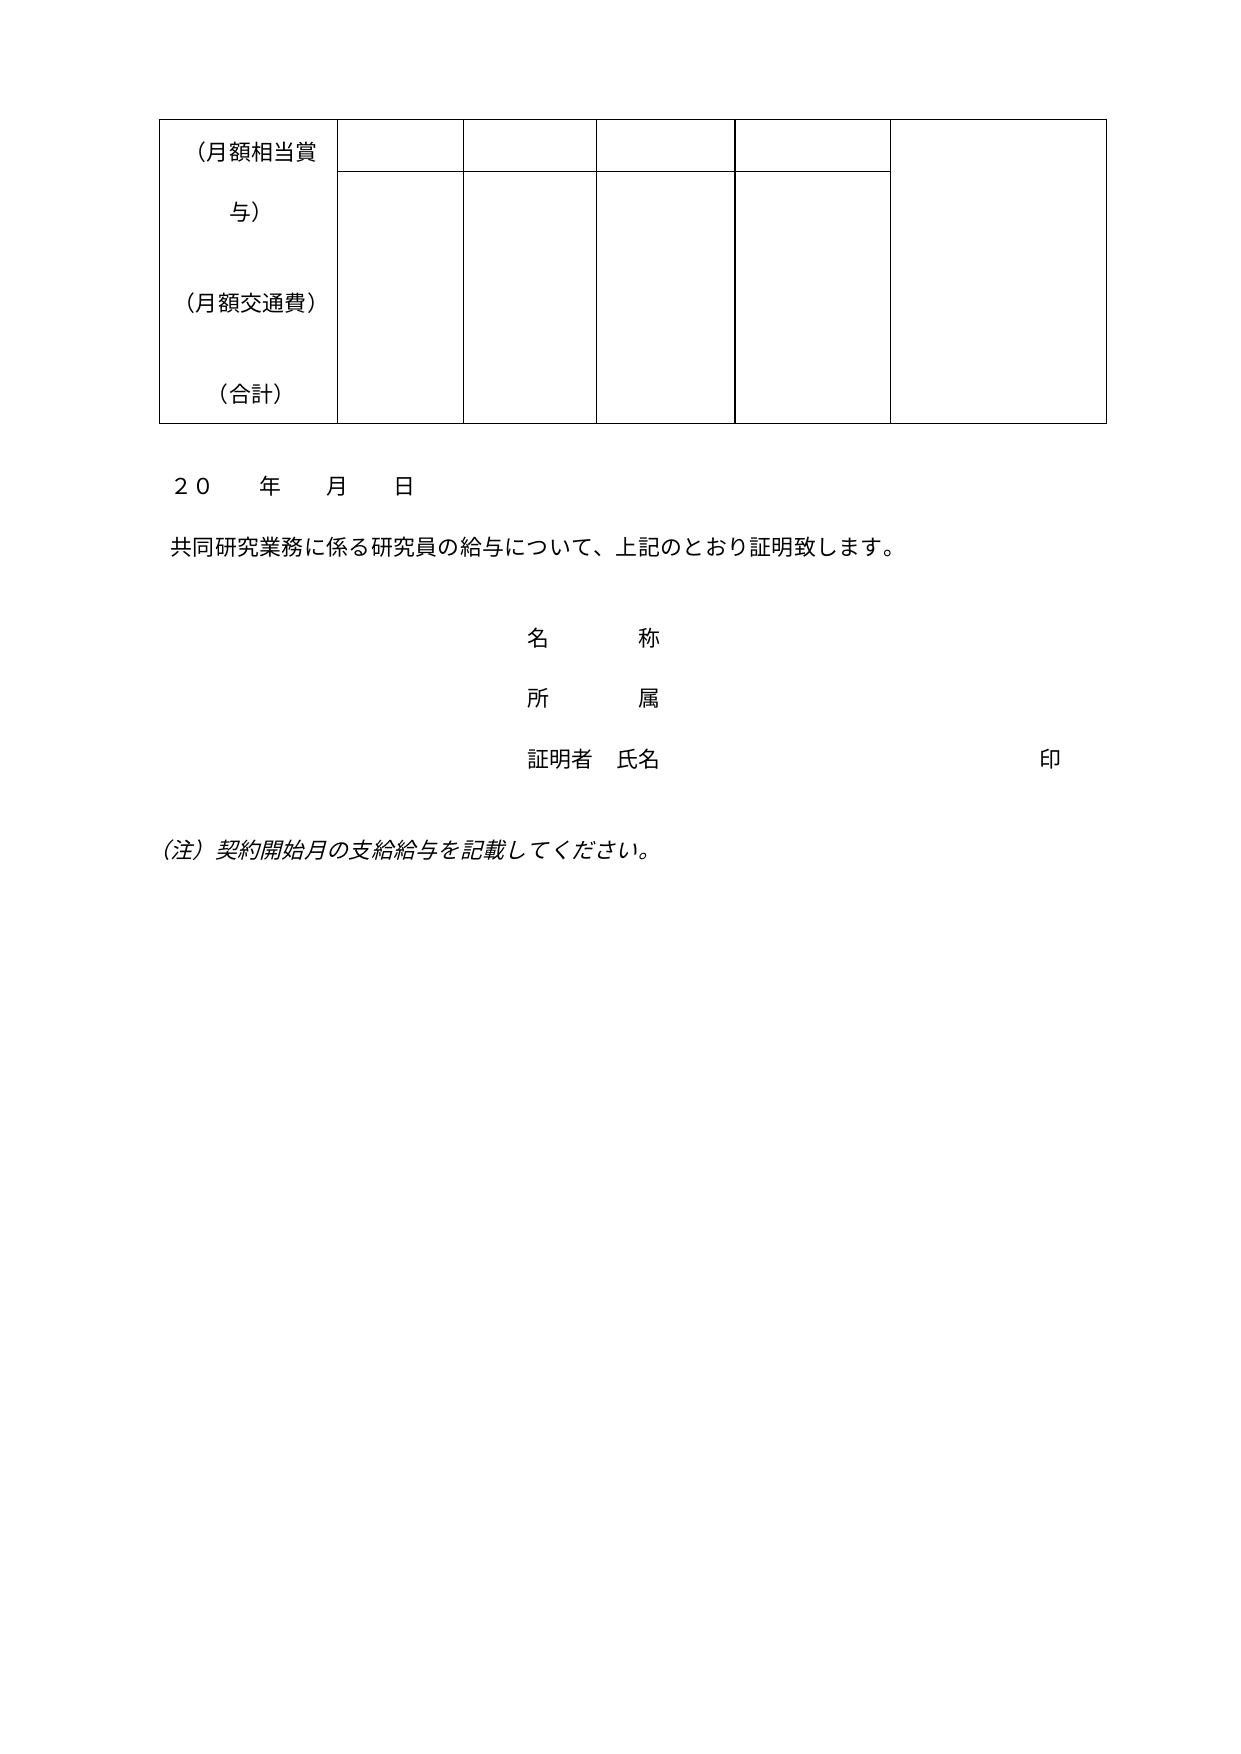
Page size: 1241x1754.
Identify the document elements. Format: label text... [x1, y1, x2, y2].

table_cell [464, 172, 596, 423]
text 共同研究業務に係る研究員の給与について、上記のとおり証明致します。 [170, 515, 1151, 576]
text 所 属 [527, 667, 1151, 727]
table_cell [338, 120, 463, 171]
text ２０ 年 月 日 [170, 455, 1151, 515]
text （注）契約開始月の支給給与を記載してください。 [148, 818, 1151, 879]
table_cell [597, 172, 734, 423]
table_cell [597, 120, 734, 171]
table_cell [464, 120, 596, 171]
text 証明者 氏名 印 [527, 727, 1151, 788]
table_cell [736, 120, 890, 171]
table_cell [736, 172, 890, 423]
text 名 称 [527, 606, 1151, 667]
table_cell [338, 172, 463, 423]
